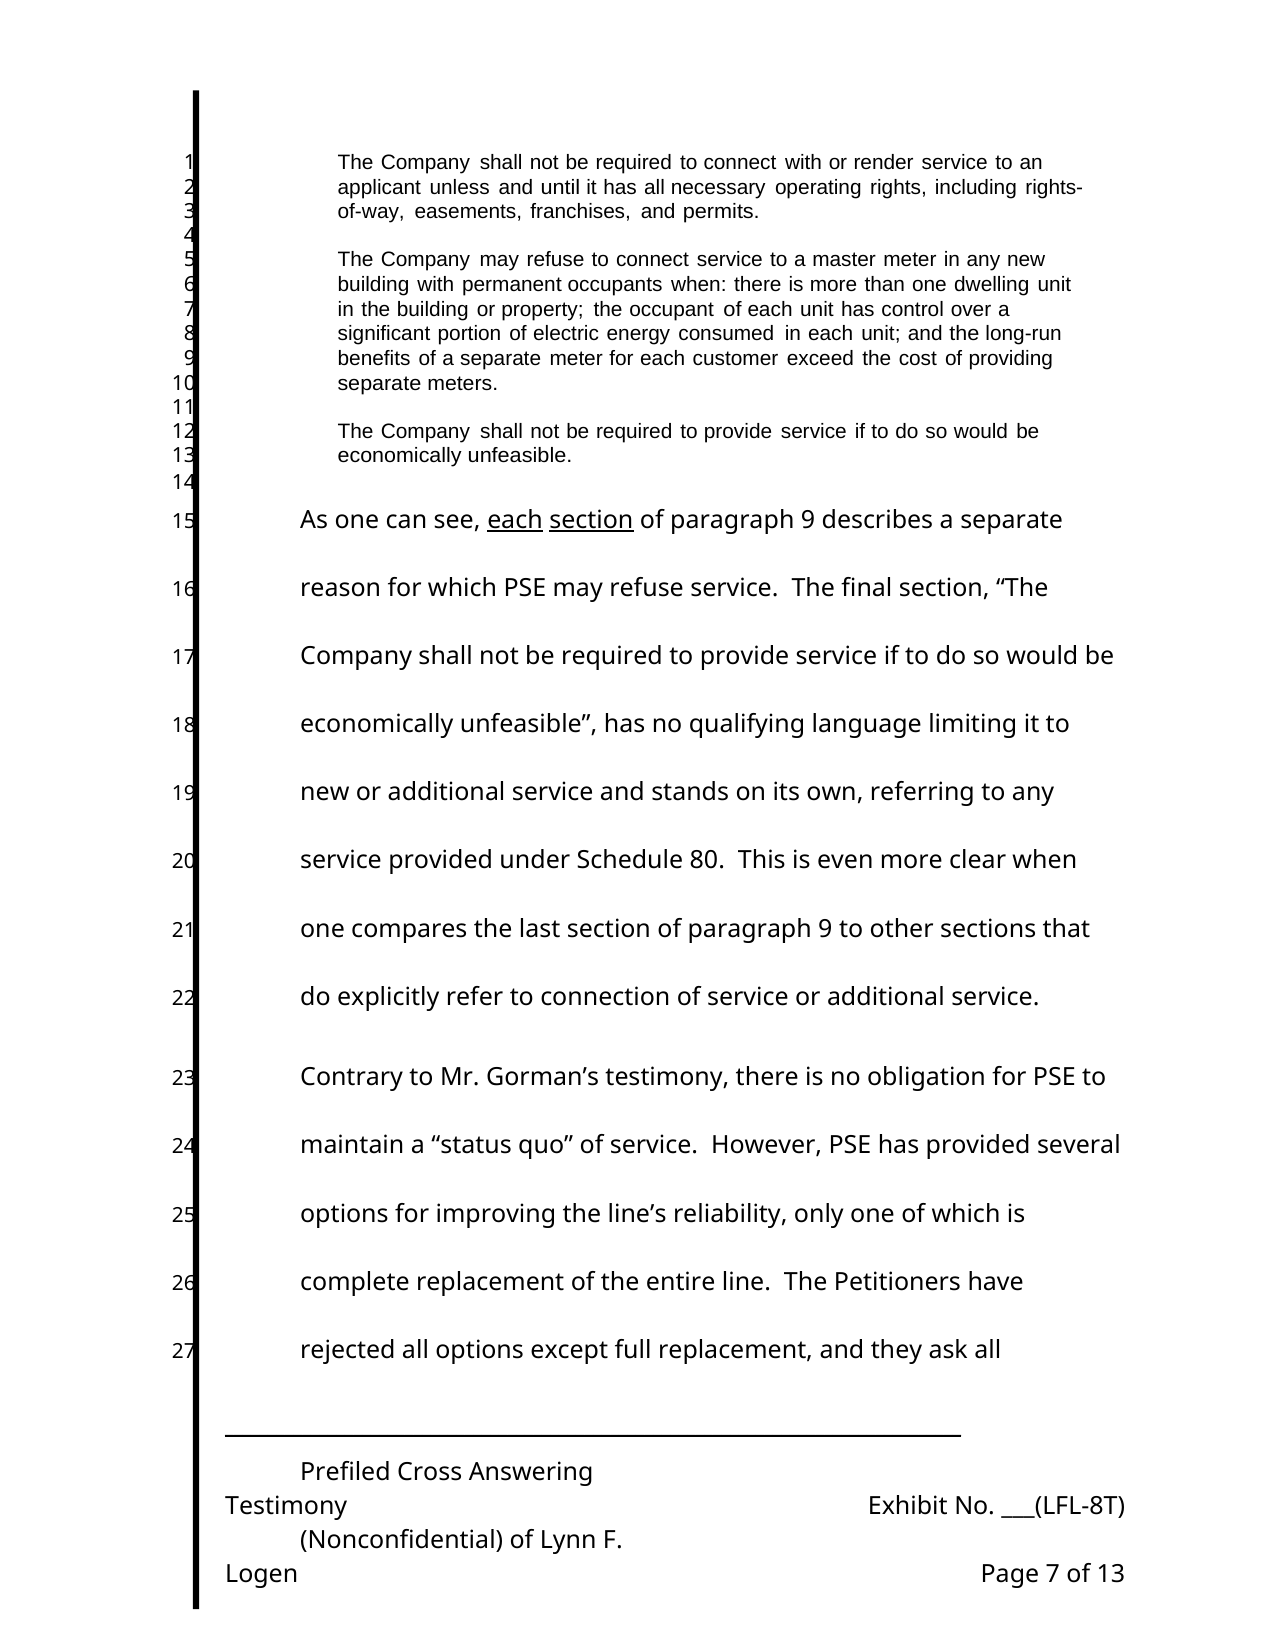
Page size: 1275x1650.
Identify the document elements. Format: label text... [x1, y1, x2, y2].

text The Company may refuse to connect service to a master meter in any new building with permanent occupants when: there is more than one dwelling unit in the building or property; the occupant of each unit has control over a significant portion of electric energy consumed in each unit; and the long-run benefits of a separate meter for each customer exceed the cost of providing separate meters. [337, 247, 1087, 395]
text The Company shall not be required to provide service if to do so would be economically unfeasible. [337, 419, 1087, 467]
text The Company shall not be required to connect with or render service to an applicant unless and until it has all necessary operating rights, including rights-of-way, easements, franchises, and permits. [337, 150, 1087, 223]
text As one can see, each section of paragraph 9 describes a separate reason for which PSE may refuse service. The final section, “The Company shall not be required to provide service if to do so would be economically unfeasible”, has no qualifying language limiting it to new or additional service and stands on its own, referring to any service provided under Schedule 80. This is even more clear when one compares the last section of paragraph 9 to other sections that do explicitly refer to connection of service or additional service. [300, 502, 1125, 1012]
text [300, 1059, 1125, 1366]
